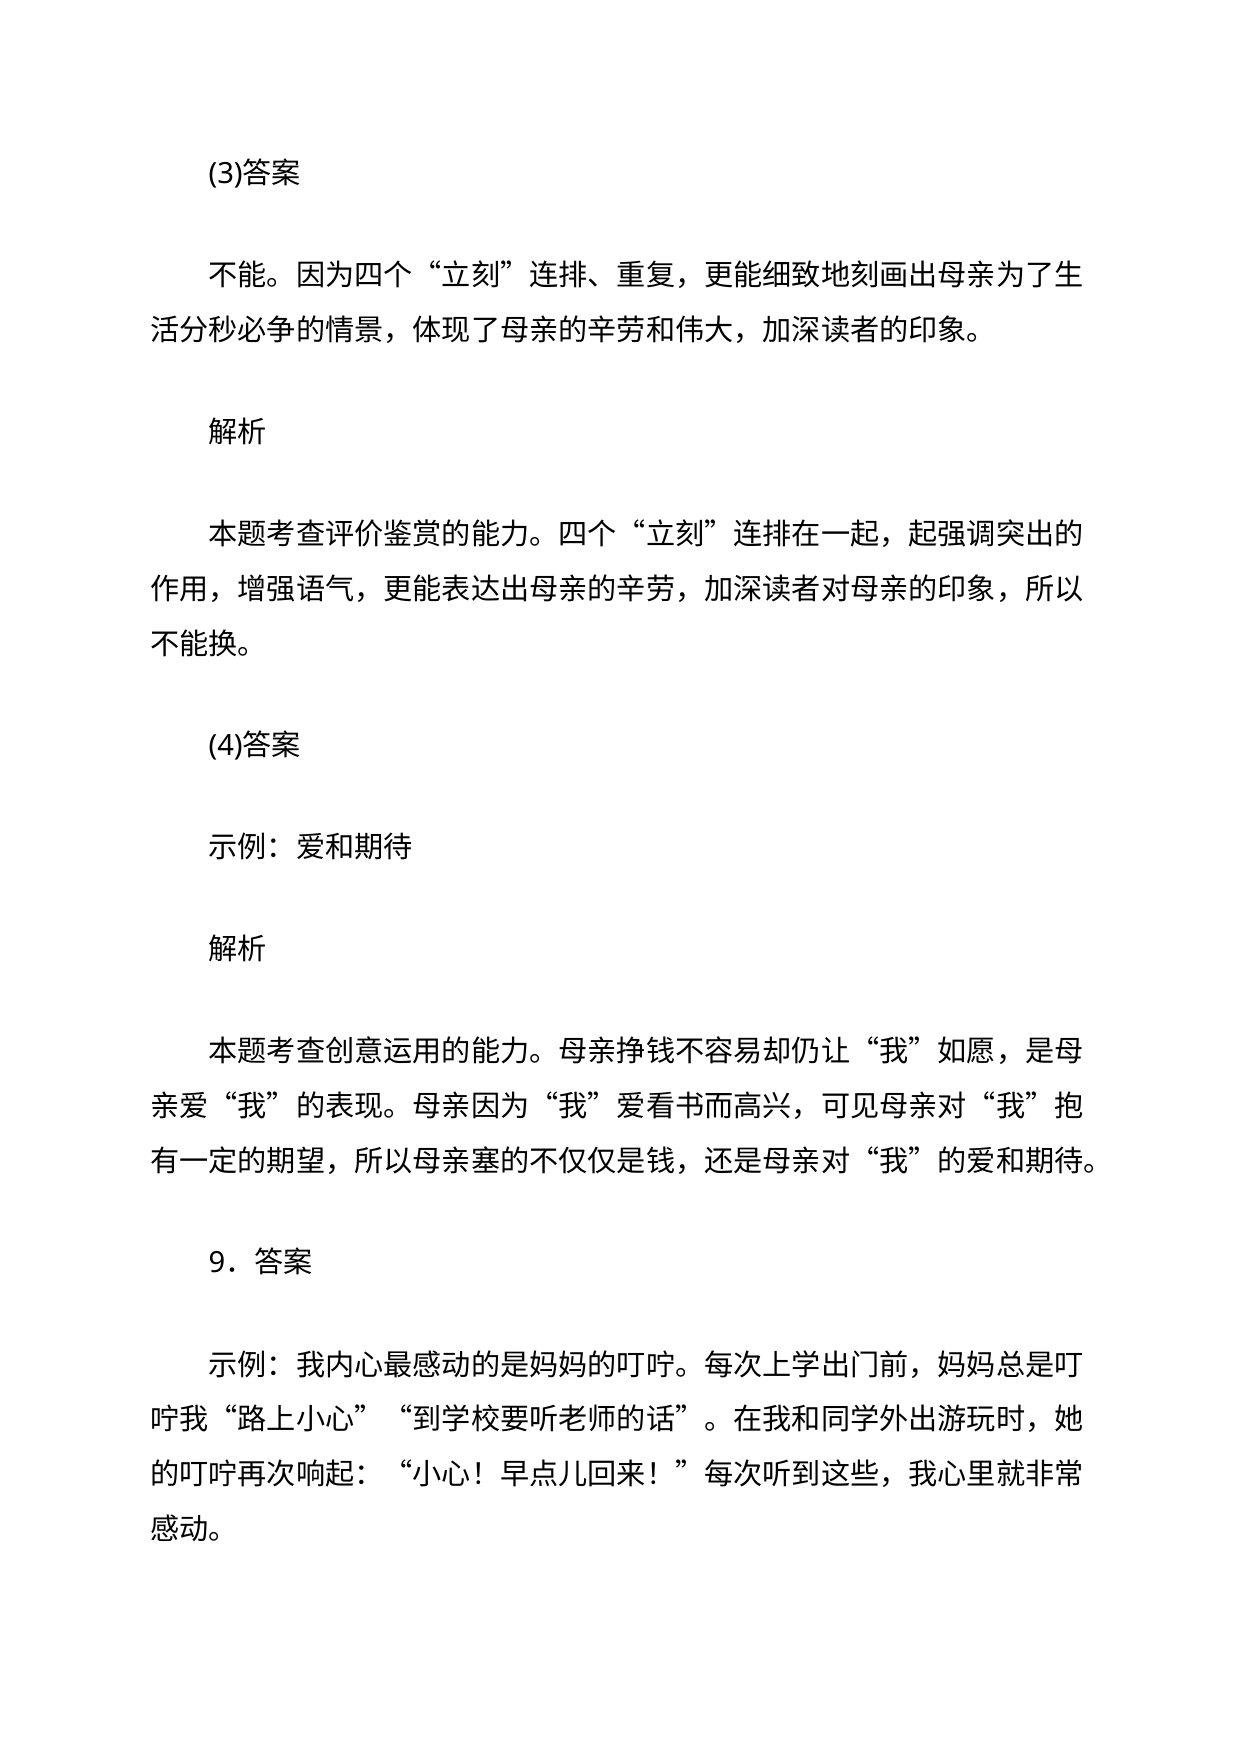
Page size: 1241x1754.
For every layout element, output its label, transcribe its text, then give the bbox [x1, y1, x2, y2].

text 解析 [150, 926, 1090, 968]
text 解析 [150, 409, 1090, 451]
text (3)答案 [150, 150, 1090, 192]
text (4)答案 [150, 722, 1090, 764]
text 9．答案 [150, 1239, 1090, 1281]
text 示例：我内心最感动的是妈妈的叮咛。每次上学出门前，妈妈总是叮咛我“路上小心”“到学校要听老师的话”。在我和同学外出游玩时，她的叮咛再次响起：“小心！早点儿回来！”每次听到这些，我心里就非常感动。 [150, 1341, 1090, 1548]
text 本题考查评价鉴赏的能力。四个“立刻”连排在一起，起强调突出的作用，增强语气，更能表达出母亲的辛劳，加深读者对母亲的印象，所以不能换。 [150, 510, 1090, 662]
text 示例：爱和期待 [150, 824, 1090, 866]
text 本题考查创意运用的能力。母亲挣钱不容易却仍让“我”如愿，是母亲爱“我”的表现。母亲因为“我”爱看书而高兴，可见母亲对“我”抱有一定的期望，所以母亲塞的不仅仅是钱，还是母亲对“我”的爱和期待。 [150, 1027, 1090, 1179]
text 不能。因为四个“立刻”连排、重复，更能细致地刻画出母亲为了生活分秒必争的情景，体现了母亲的辛劳和伟大，加深读者的印象。 [150, 252, 1090, 349]
